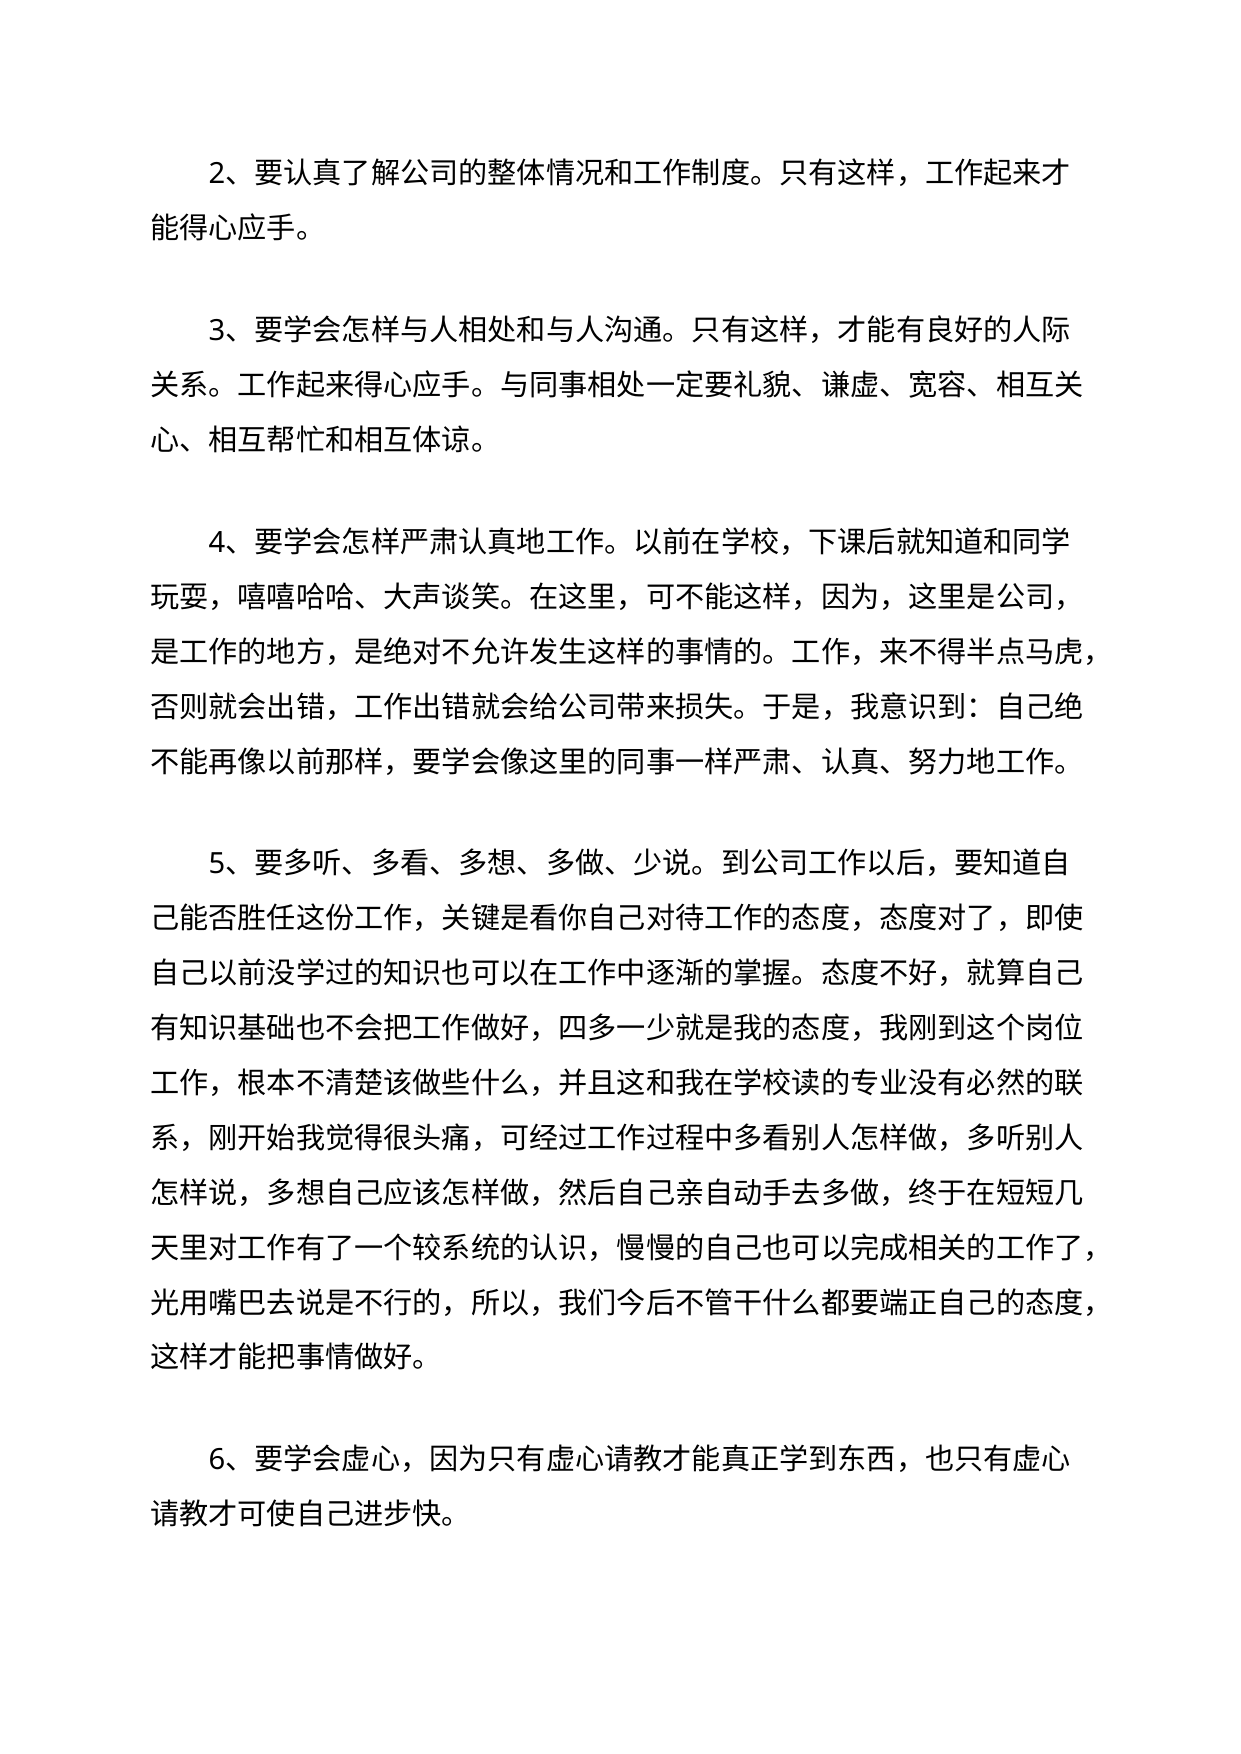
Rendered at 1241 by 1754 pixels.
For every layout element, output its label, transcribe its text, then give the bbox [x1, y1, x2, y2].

text 4、要学会怎样严肃认真地工作。以前在学校，下课后就知道和同学玩耍，嘻嘻哈哈、大声谈笑。在这里，可不能这样，因为，这里是公司，是工作的地方，是绝对不允许发生这样的事情的。工作，来不得半点马虎，否则就会出错，工作出错就会给公司带来损失。于是，我意识到：自己绝不能再像以前那样，要学会像这里的同事一样严肃、认真、努力地工作。 [150, 518, 1090, 780]
text 3、要学会怎样与人相处和与人沟通。只有这样，才能有良好的人际关系。工作起来得心应手。与同事相处一定要礼貌、谦虚、宽容、相互关心、相互帮忙和相互体谅。 [150, 307, 1090, 459]
text 6、要学会虚心，因为只有虚心请教才能真正学到东西，也只有虚心请教才可使自己进步快。 [150, 1436, 1090, 1533]
text 5、要多听、多看、多想、多做、少说。到公司工作以后，要知道自己能否胜任这份工作，关键是看你自己对待工作的态度，态度对了，即使自己以前没学过的知识也可以在工作中逐渐的掌握。态度不好，就算自己有知识基础也不会把工作做好，四多一少就是我的态度，我刚到这个岗位工作，根本不清楚该做些什么，并且这和我在学校读的专业没有必然的联系，刚开始我觉得很头痛，可经过工作过程中多看别人怎样做，多听别人怎样说，多想自己应该怎样做，然后自己亲自动手去多做，终于在短短几天里对工作有了一个较系统的认识，慢慢的自己也可以完成相关的工作了，光用嘴巴去说是不行的，所以，我们今后不管干什么都要端正自己的态度，这样才能把事情做好。 [150, 840, 1090, 1376]
text 2、要认真了解公司的整体情况和工作制度。只有这样，工作起来才能得心应手。 [150, 150, 1090, 247]
